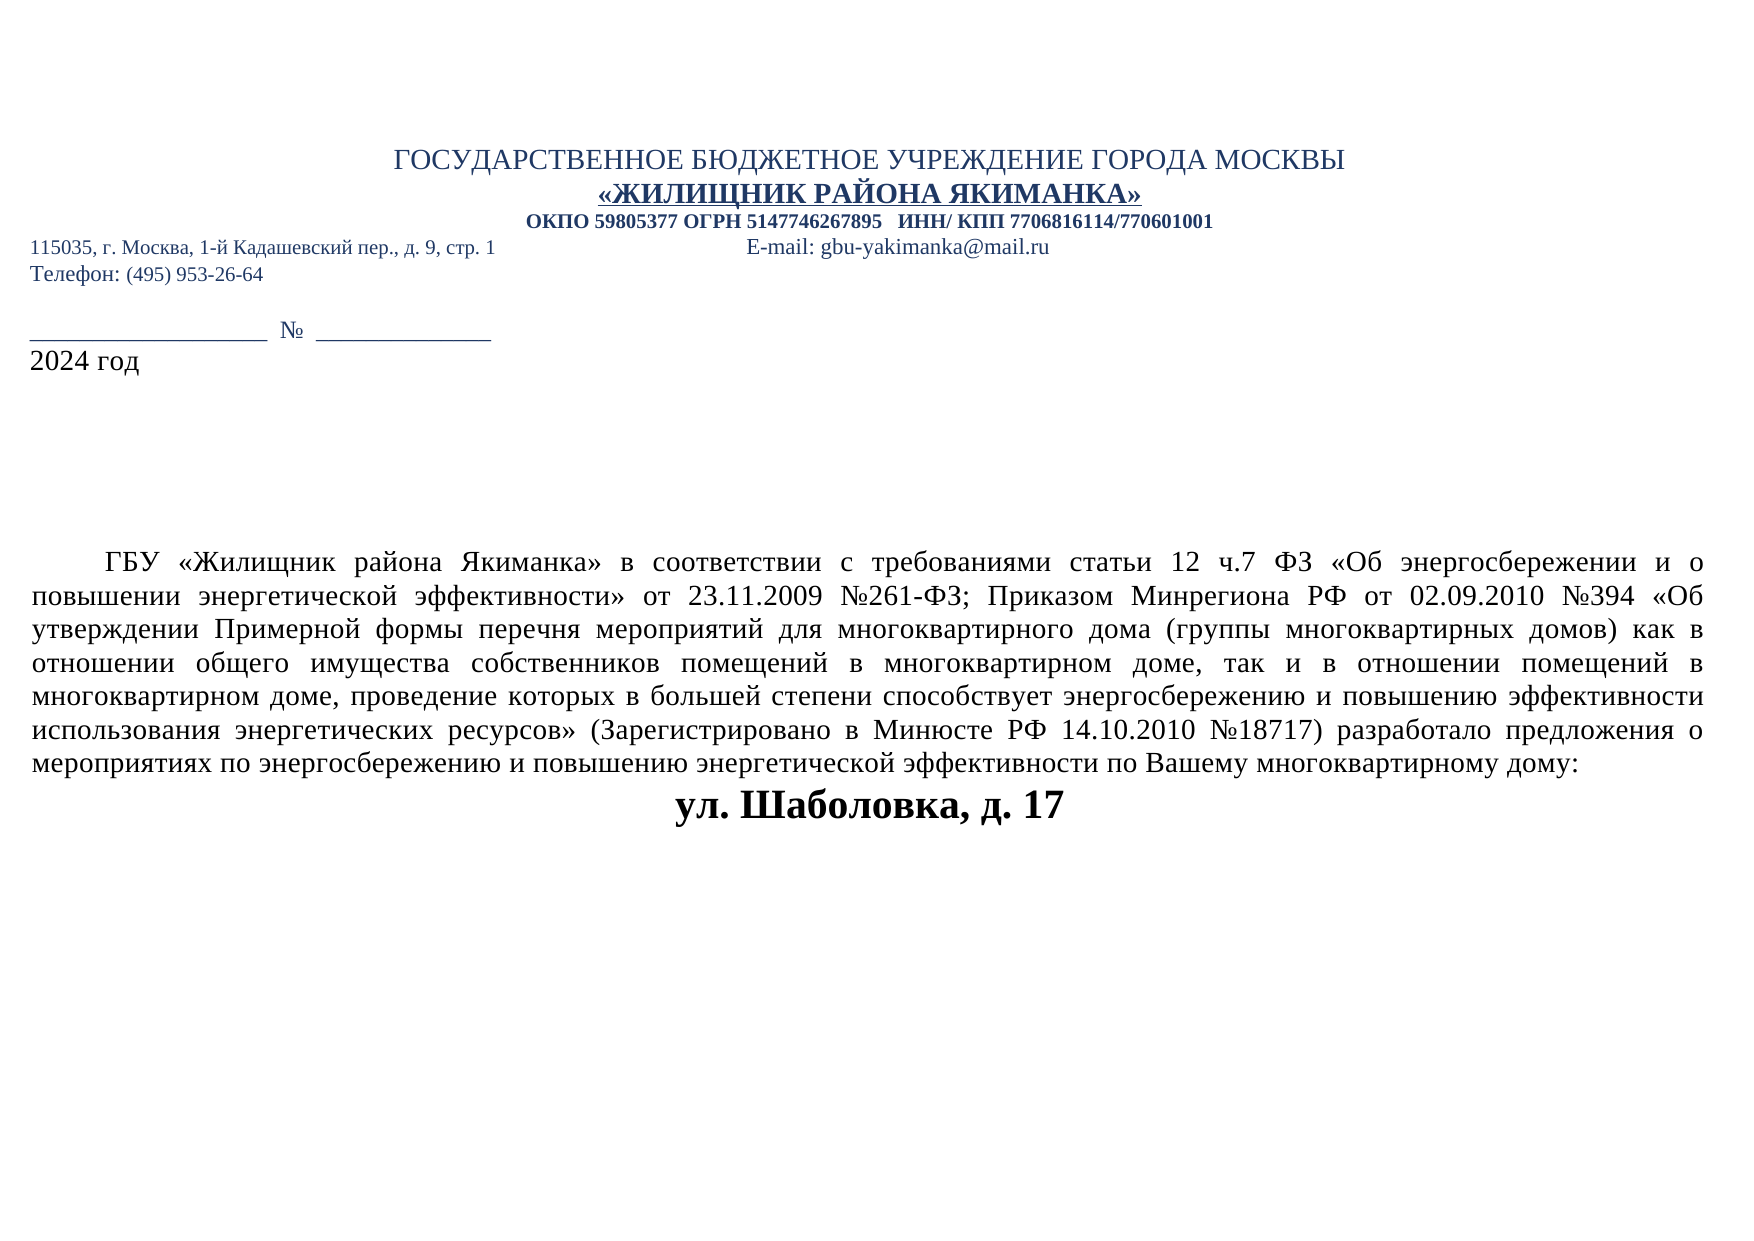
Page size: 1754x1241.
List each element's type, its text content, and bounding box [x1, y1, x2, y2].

text Телефон: (495) 953-26-64 [29, 260, 1709, 286]
text ул. Шаболовка, д. 17 [29, 779, 1709, 827]
text ГОСУДАРСТВЕННОЕ БЮДЖЕТНОЕ УЧРЕЖДЕНИЕ ГОРОДА МОСКВЫ [29, 142, 1709, 176]
text «ЖИЛИЩНИК РАЙОНА ЯКИМАНКА» [29, 176, 1709, 209]
text 115035, г. Москва, 1-й Кадашевский пер., д. 9, стр. 1 E-mail: gbu-yakimanka@mail.ru [29, 233, 1709, 260]
text ГБУ «Жилищник района Якиманка» в соответствии с требованиями статьи 12 ч.7 ФЗ «Об энергосбережении и о повышении энергетической эффективности» от 23.11.2009 №261-ФЗ; Приказом Минрегиона РФ от 02.09.2010 №394 «Об утверждении Примерной формы перечня мероприятий для многоквартирного дома (группы многоквартирных домов) как в отношении общего имущества собственников помещений в многоквартирном доме, так и в отношении помещений в многоквартирном доме, проведение которых в большей степени способствует энергосбережению и повышению эффективности использования энергетических ресурсов» (Зарегистрировано в Минюсте РФ 14.10.2010 №18717) разработало предложения о мероприятиях по энергосбережению и повышению энергетической эффективности по Вашему многоквартирному дому: [32, 545, 1707, 779]
text 2024 год [29, 343, 1707, 377]
text ОКПО 59805377 ОГРН 5147746267895 ИНН/ КПП 7706816114/770601001 [29, 209, 1709, 233]
text ___________________ № ______________ [29, 315, 1709, 343]
